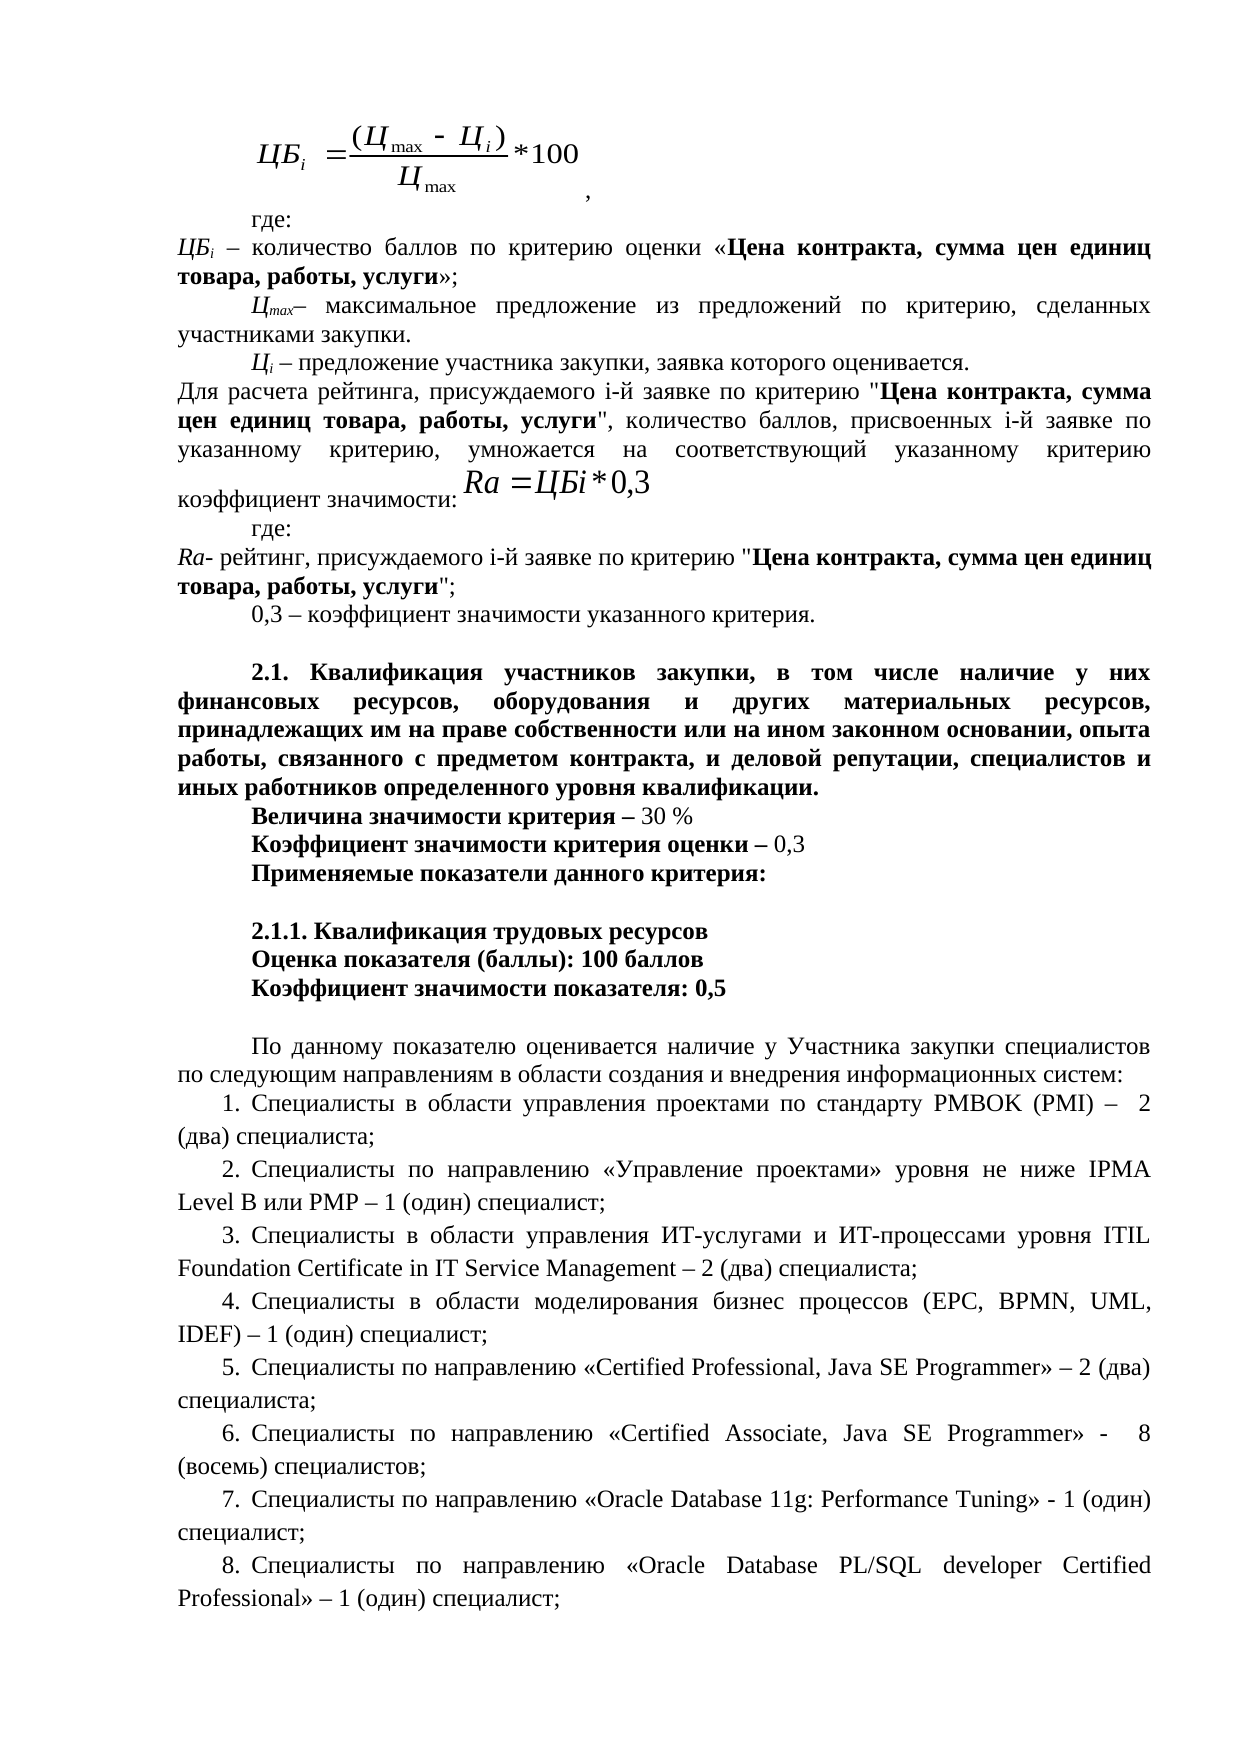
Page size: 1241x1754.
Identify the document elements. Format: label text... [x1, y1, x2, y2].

text 2.1.1. Квалификация трудовых ресурсов [177, 916, 1152, 944]
text где: [177, 513, 1152, 542]
text Величина значимости критерия – 30 % [177, 801, 1152, 829]
text Для расчета рейтинга, присуждаемого i-й заявке по критерию "Цена контракта, сумма цен единиц товара, работы, услуги", количество баллов, присвоенных i-й заявке по указанному критерию, умножается на соответствующий указанному критерию коэффициент значимости: [177, 376, 1152, 513]
list Специалисты по направлению «Oracle Database 11g: Performance Tuning» - 1 (один) специалист; [177, 1484, 1152, 1546]
text Коэффициент значимости критерия оценки – 0,3 [177, 829, 1152, 858]
text 2.1. Квалификация участников закупки, в том числе наличие у них финансовых ресурсов, оборудования и других материальных ресурсов, принадлежащих им на праве собственности или на ином законном основании, опыта работы, связанного с предметом контракта, и деловой репутации, специалистов и иных работников определенного уровня квалификации. [177, 657, 1152, 801]
list Специалисты по направлению «Oracle Database PL/SQL developer Certified Professional» – 1 (один) специалист; [177, 1551, 1152, 1612]
text 0,3 – коэффициент значимости указанного критерия. [177, 599, 1152, 628]
text Ra- рейтинг, присуждаемого i-й заявке по критерию "Цена контракта, сумма цен единиц товара, работы, услуги"; [177, 542, 1152, 599]
list Специалисты в области управления проектами по стандарту PMBOK (PMI) – 2 (два) специалиста; [177, 1088, 1152, 1150]
text Оценка показателя (баллы): 100 баллов [177, 944, 1152, 973]
list Специалисты в области моделирования бизнес процессов (EPC, BPMN, UML, IDEF) – 1 (один) специалист; [177, 1286, 1152, 1348]
list Специалисты по направлению «Certified Professional, Java SE Programmer» – 2 (два) специалиста; [177, 1352, 1152, 1414]
text , [177, 118, 1152, 204]
list Специалисты по направлению «Управление проектами» уровня не ниже IPMA Level B или PMP – 1 (один) специалист; [177, 1154, 1152, 1216]
text ЦБi – количество баллов по критерию оценки «Цена контракта, сумма цен единиц товара, работы, услуги»; [177, 232, 1152, 290]
list Специалисты по направлению «Certified Associate, Java SE Programmer» - 8 (восемь) специалистов; [177, 1418, 1152, 1480]
list Специалисты в области управления ИТ-услугами и ИТ-процессами уровня ITIL Foundation Certificate in IT Service Management – 2 (два) специалиста; [177, 1220, 1152, 1282]
text Коэффициент значимости показателя: 0,5 [177, 973, 1152, 1002]
text По данному показателю оценивается наличие у Участника закупки специалистов по следующим направлениям в области создания и внедрения информационных систем: [177, 1031, 1152, 1088]
text Применяемые показатели данного критерия: [177, 858, 1152, 887]
text Цi – предложение участника закупки, заявка которого оценивается. [177, 347, 1152, 376]
text Цmax– максимальное предложение из предложений по критерию, сделанных участниками закупки. [177, 290, 1152, 347]
text где: [177, 204, 1152, 232]
